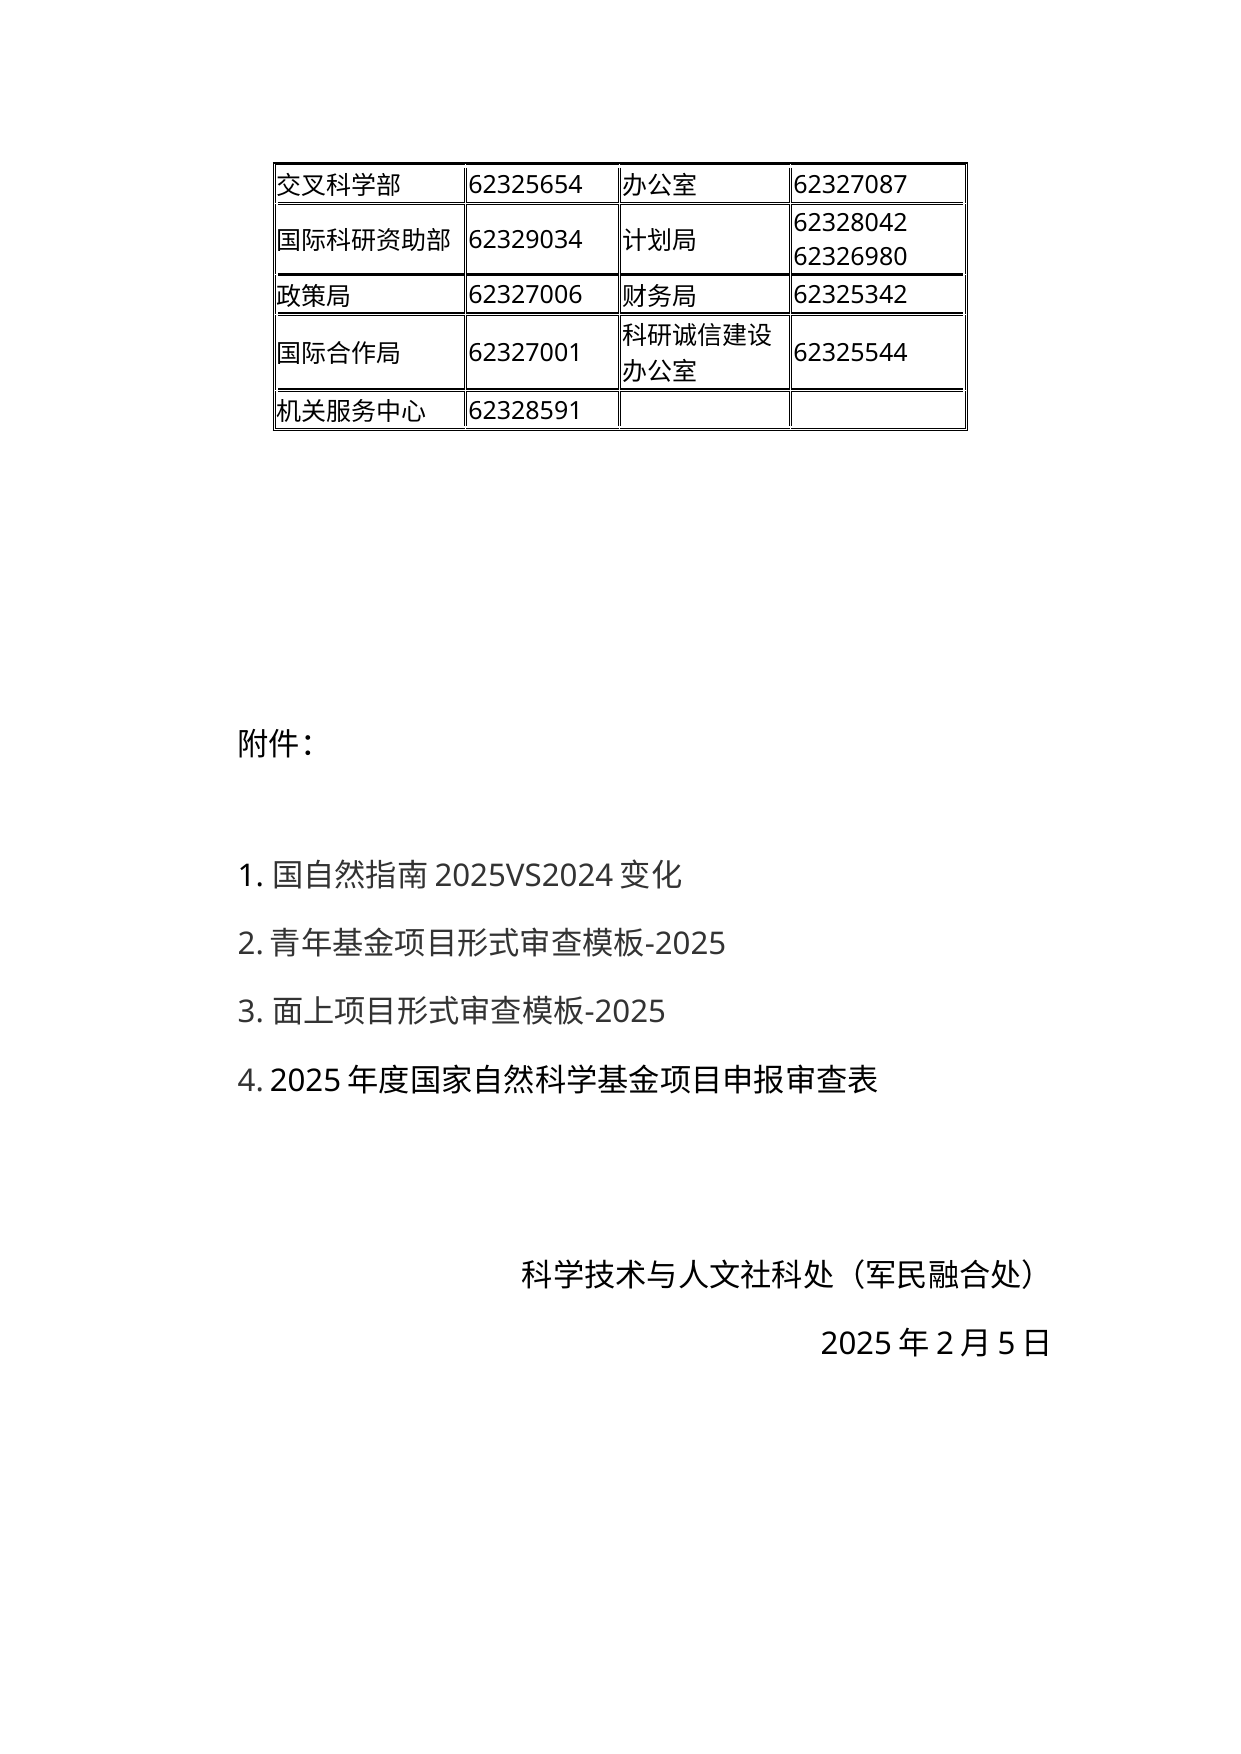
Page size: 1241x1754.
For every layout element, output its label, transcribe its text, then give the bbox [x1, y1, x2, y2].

text 2. 青年基金项目形式审查模板-2025 [187, 918, 1053, 964]
text 2025年2月5日 [187, 1318, 1053, 1364]
table_cell 62325544 [792, 312, 965, 388]
table_cell 62329034 [467, 205, 618, 273]
table_cell 政策局 [274, 273, 464, 312]
text 3. 面上项目形式审查模板-2025 [187, 987, 1053, 1032]
table_cell 办公室 [620, 165, 791, 201]
table_cell 62327087 [791, 165, 965, 201]
table_cell [791, 388, 965, 427]
table_cell 财务局 [621, 276, 789, 312]
table_cell 62328042 62326980 [792, 201, 965, 273]
table_cell 国际科研资助部 [276, 201, 464, 273]
text 科学技术与人文社科处（军民融合处） [187, 1251, 1053, 1296]
table_cell 62325342 [792, 273, 966, 312]
table_cell 交叉科学部 [276, 165, 466, 201]
table_cell [620, 392, 791, 427]
table_cell 62325654 [466, 165, 619, 201]
table_cell 科研诚信建设办公室 [621, 316, 789, 388]
table_cell 62327001 [467, 316, 618, 388]
table_cell 机关服务中心 [276, 388, 466, 427]
text 附件： [187, 719, 1053, 764]
table_cell 62327006 [467, 276, 618, 312]
text 1. 国自然指南2025VS2024变化 [187, 850, 1053, 896]
table_cell 计划局 [621, 205, 789, 273]
text 4. 2025年度国家自然科学基金项目申报审查表 [187, 1055, 1053, 1100]
table_cell 62328591 [466, 392, 619, 427]
table_cell 国际合作局 [276, 312, 464, 388]
